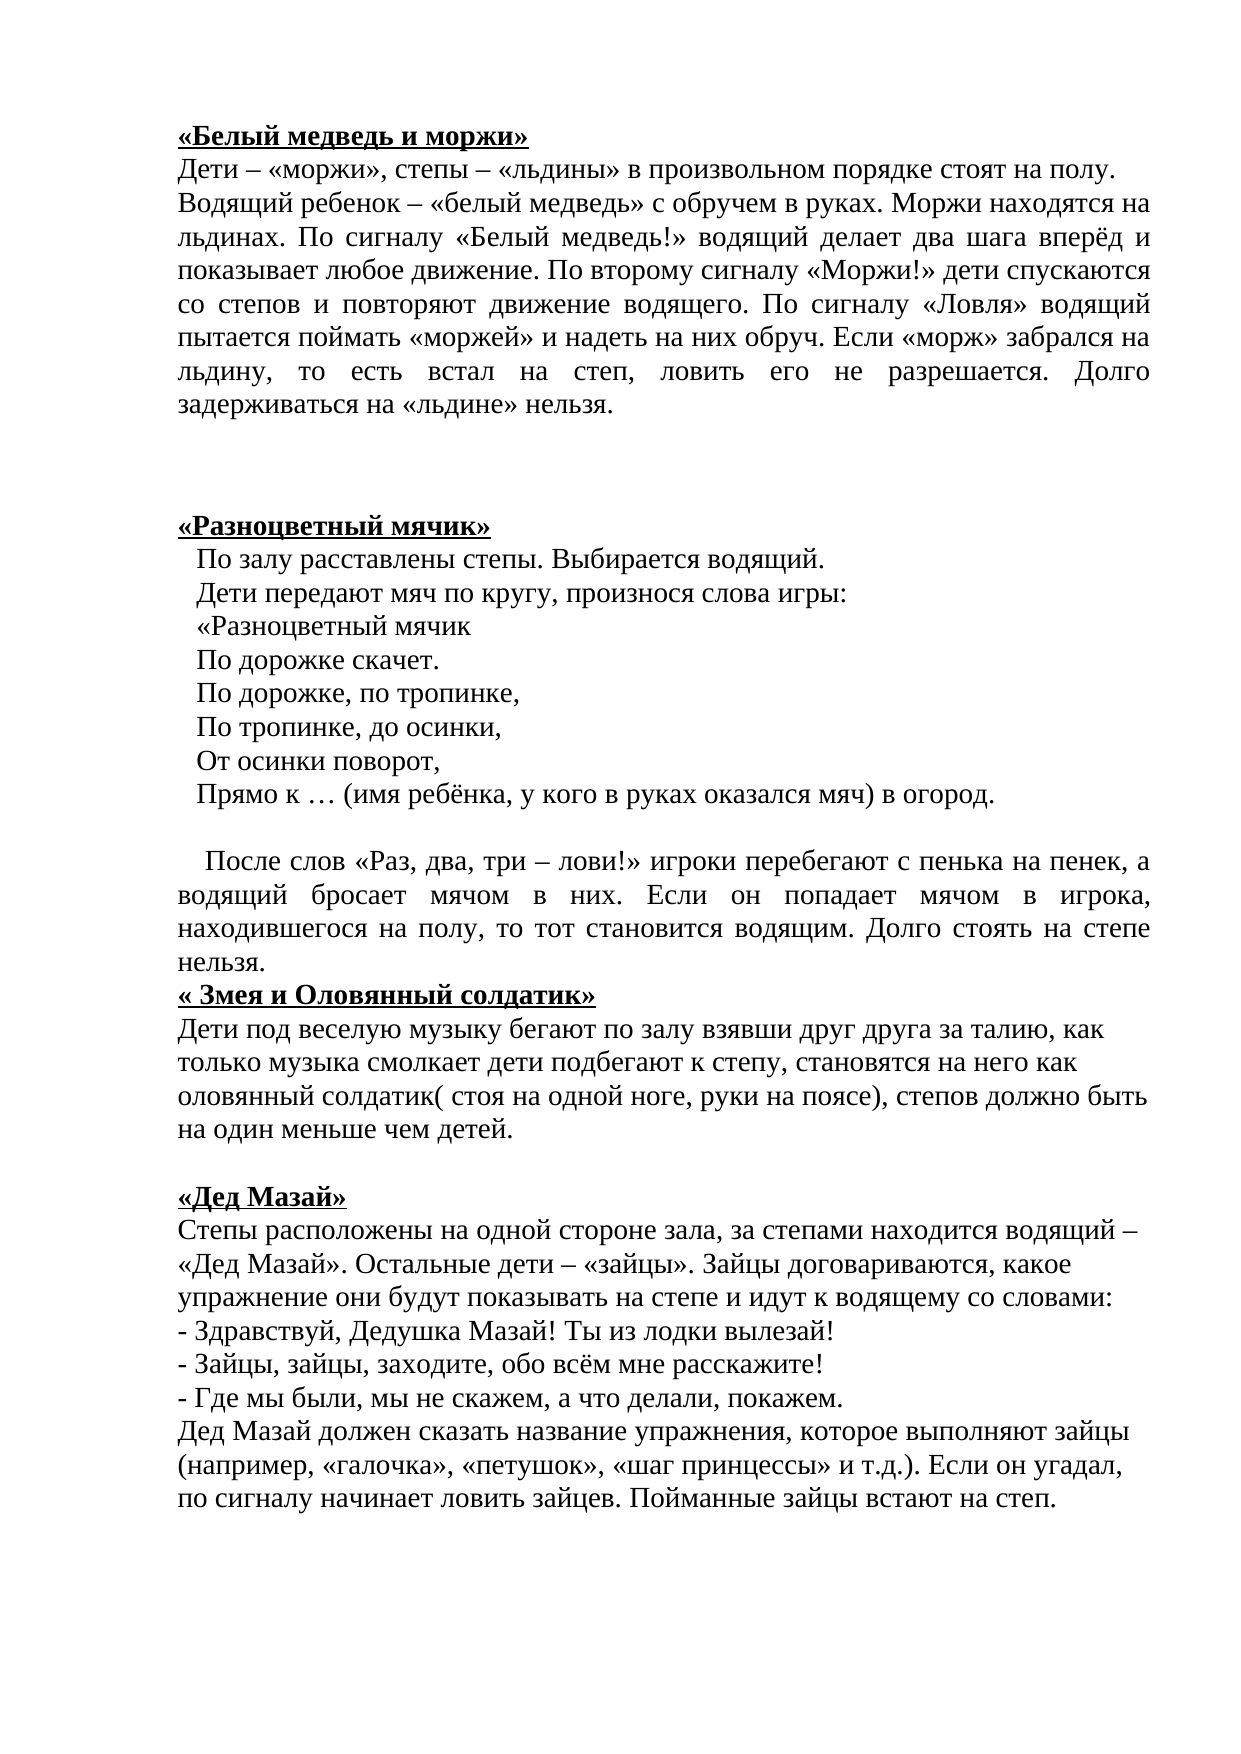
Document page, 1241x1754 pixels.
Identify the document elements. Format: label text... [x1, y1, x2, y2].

text Водящий ребенок – «белый медведь» с обручем в руках. Моржи находятся на льдинах. По сигналу «Белый медведь!» водящий делает два шага вперёд и показывает любое движение. По второму сигналу «Моржи!» дети спускаются со степов и повторяют движение водящего. По сигналу «Ловля» водящий пытается поймать «моржей» и надеть на них обруч. Если «морж» забрался на льдину, то есть встал на степ, ловить его не разрешается. Долго задерживаться на «льдине» нельзя. [177, 185, 1152, 420]
text По тропинке, до осинки, [177, 709, 1152, 743]
text « Змея и Оловянный солдатик» [177, 977, 1152, 1011]
text Дети под веселую музыку бегают по залу взявши друг друга за талию, как только музыка смолкает дети подбегают к степу, становятся на него как оловянный солдатик( стоя на одной ноге, руки на поясе), степов должно быть на один меньше чем детей. [177, 1011, 1152, 1145]
text По залу расставлены степы. Выбирается водящий. [177, 541, 1152, 575]
text - Здравствуй, Дедушка Мазай! Ты из лодки вылезай! [177, 1313, 1152, 1346]
text После слов «Раз, два, три – лови!» игроки перебегают с пенька на пенек, а водящий бросает мячом в них. Если он попадает мячом в игрока, находившегося на полу, то тот становится водящим. Долго стоять на степе нельзя. [177, 843, 1152, 977]
text По дорожке скачет. [177, 642, 1152, 676]
text Дети передают мяч по кругу, произнося слова игры: [177, 575, 1152, 608]
text «Разноцветный мячик» [177, 508, 1152, 541]
text «Белый медведь и моржи» [177, 118, 1152, 152]
text Дети – «моржи», степы – «льдины» в произвольном порядке стоят на полу. [177, 152, 1152, 185]
text «Дед Мазай» [177, 1179, 1152, 1212]
text «Разноцветный мячик [177, 608, 1152, 642]
text Прямо к … (имя ребёнка, у кого в руках оказался мяч) в огород. [177, 776, 1152, 810]
text От осинки поворот, [177, 743, 1152, 776]
text - Зайцы, зайцы, заходите, обо всём мне расскажите! [177, 1346, 1152, 1380]
text Дед Мазай должен сказать название упражнения, которое выполняют зайцы (например, «галочка», «петушок», «шаг принцессы» и т.д.). Если он угадал, по сигналу начинает ловить зайцев. Пойманные зайцы встают на степ. [177, 1413, 1152, 1514]
text По дорожке, по тропинке, [177, 676, 1152, 709]
text - Где мы были, мы не скажем, а что делали, покажем. [177, 1380, 1152, 1413]
text Степы расположены на одной стороне зала, за степами находится водящий – «Дед Мазай». Остальные дети – «зайцы». Зайцы договариваются, какое упражнение они будут показывать на степе и идут к водящему со словами: [177, 1212, 1152, 1313]
